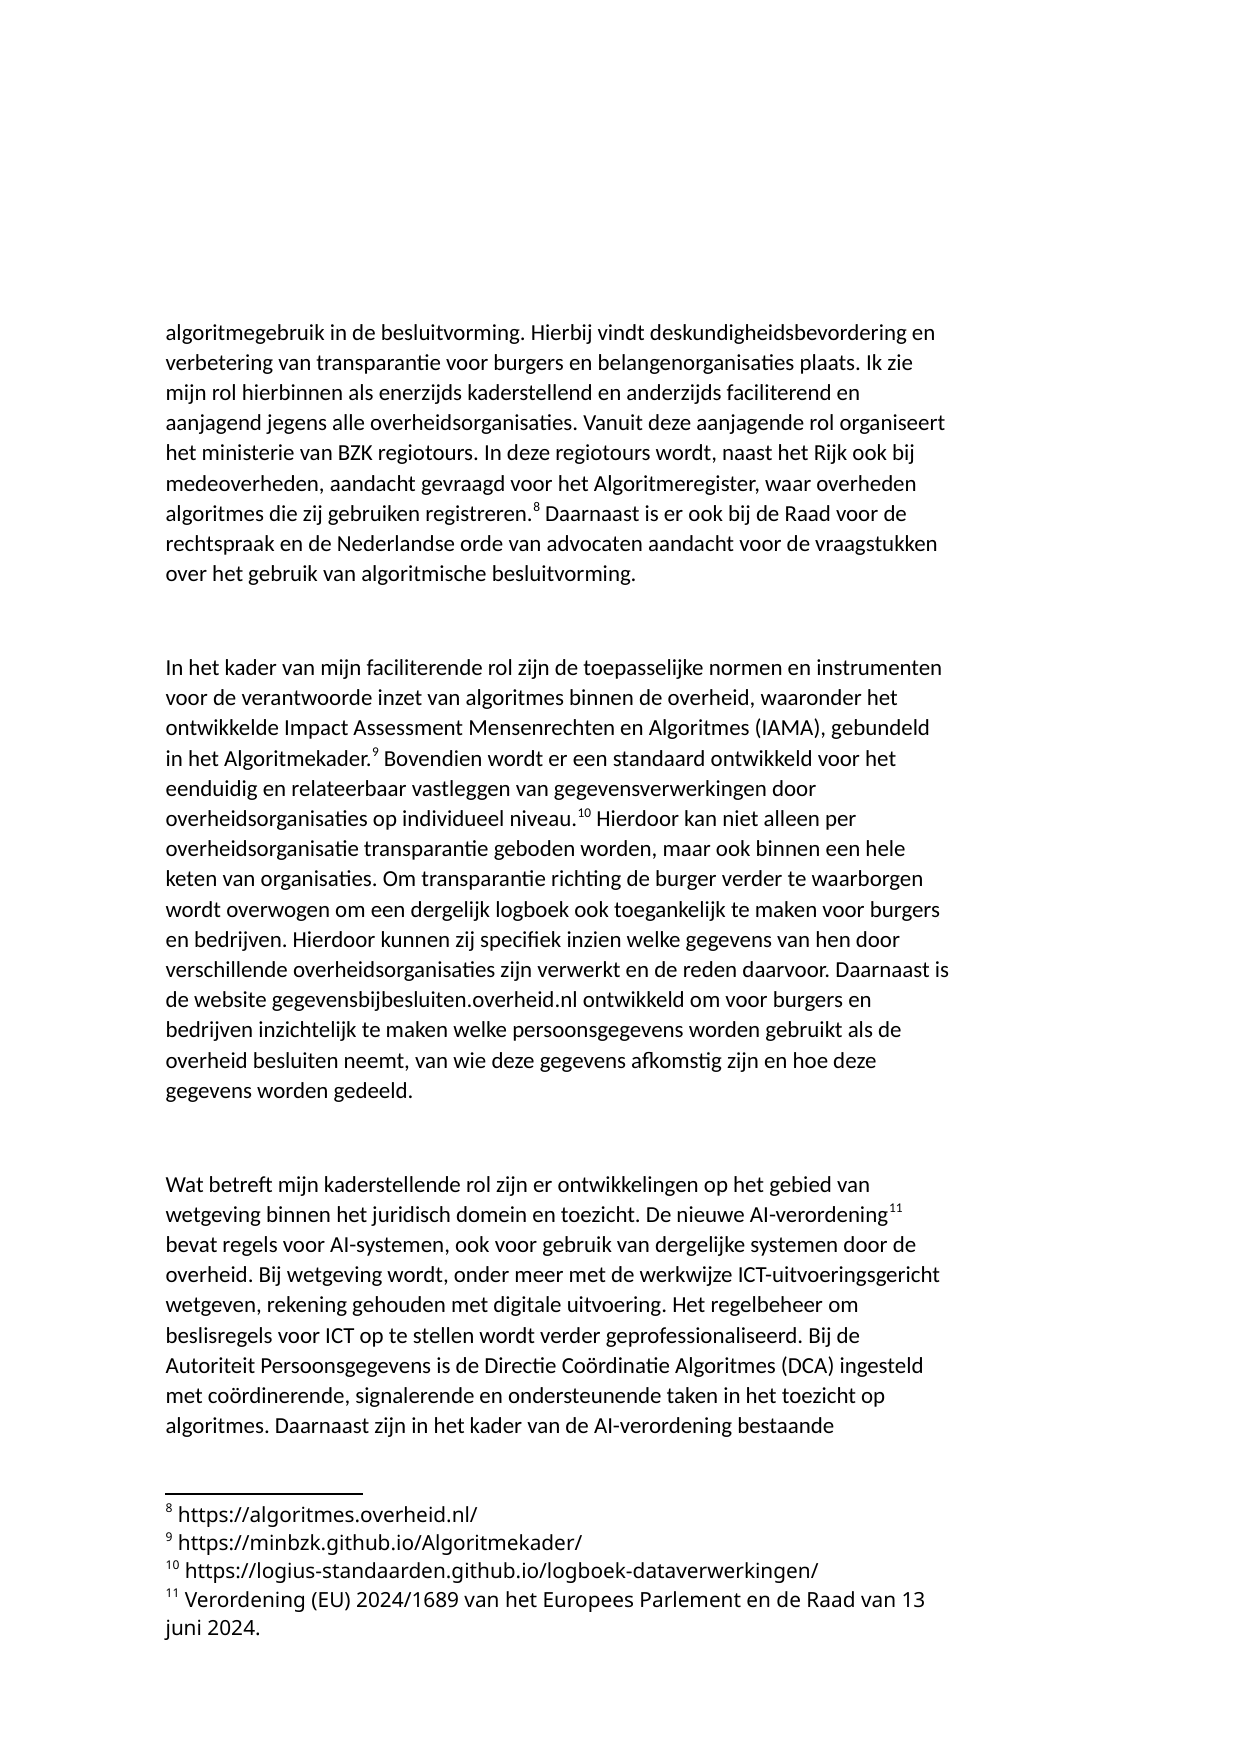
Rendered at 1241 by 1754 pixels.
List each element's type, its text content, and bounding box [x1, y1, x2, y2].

text In het kader van mijn faciliterende rol zijn de toepasselijke normen en instrumenten voor de verantwoorde inzet van algoritmes binnen de overheid, waaronder het ontwikkelde Impact Assessment Mensenrechten en Algoritmes (IAMA), gebundeld in het Algoritmekader. Bovendien wordt er een standaard ontwikkeld voor het eenduidig en relateerbaar vastleggen van gegevensverwerkingen door overheidsorganisaties op individueel niveau. Hierdoor kan niet alleen per overheidsorganisatie transparantie geboden worden, maar ook binnen een hele keten van organisaties. Om transparantie richting de burger verder te waarborgen wordt overwogen om een dergelijk logboek ook toegankelijk te maken voor burgers en bedrijven. Hierdoor kunnen zij specifiek inzien welke gegevens van hen door verschillende overheidsorganisaties zijn verwerkt en de reden daarvoor. Daarnaast is de website gegevensbijbesluiten.overheid.nl ontwikkeld om voor burgers en bedrijven inzichtelijk te maken welke persoonsgegevens worden gebruikt als de overheid besluiten neemt, van wie deze gegevens afkomstig zijn en hoe deze gegevens worden gedeeld. [165, 653, 951, 1104]
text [165, 1170, 951, 1439]
text Over deze aandachtspunten zijn de afgelopen jaren meerdere adviezen verschenen en ook de hoogste bestuursrechter heeft richtinggevende uitspraken gedaan. Bij overheidsorganisaties is er veel aandacht voor de kansen en risico’s van algoritmegebruik in de besluitvorming. Hierbij vindt deskundigheidsbevordering en verbetering van transparantie voor burgers en belangenorganisaties plaats. Ik zie mijn rol hierbinnen als enerzijds kaderstellend en anderzijds faciliterend en aanjagend jegens alle overheidsorganisaties. Vanuit deze aanjagende rol organiseert het ministerie van BZK regiotours. In deze regiotours wordt, naast het Rijk ook bij medeoverheden, aandacht gevraagd voor het Algoritmeregister, waar overheden algoritmes die zij gebruiken registreren. Daarnaast is er ook bij de Raad voor de rechtspraak en de Nederlandse orde van advocaten aandacht voor de vraagstukken over het gebruik van algoritmische besluitvorming. [165, 318, 951, 587]
